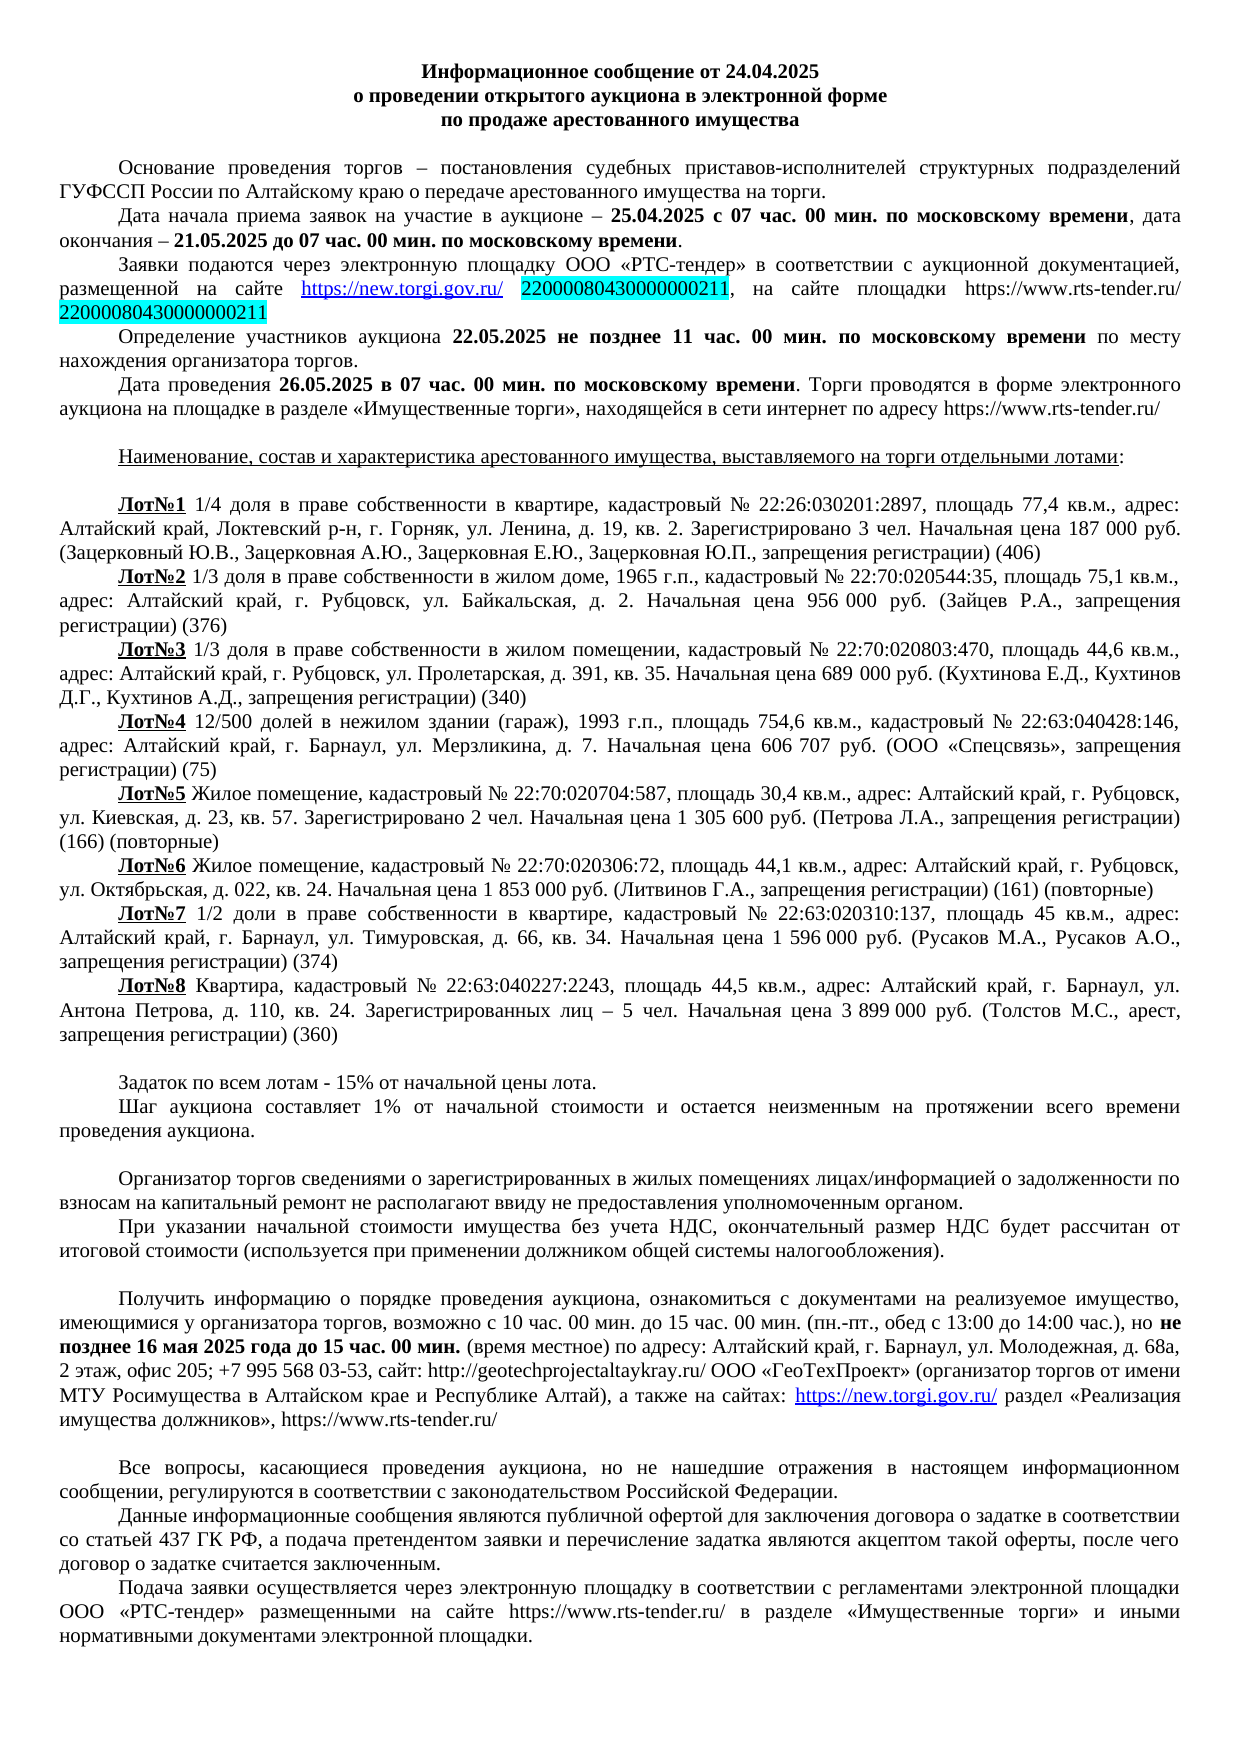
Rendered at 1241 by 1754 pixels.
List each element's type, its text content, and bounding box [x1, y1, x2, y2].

text Задаток по всем лотам - 15% от начальной цены лота. [59, 1070, 1181, 1094]
text Организатор торгов сведениями о зарегистрированных в жилых помещениях лицах/информацией о задолженности по взносам на капитальный ремонт не располагают ввиду не предоставления уполномоченным органом. [59, 1166, 1181, 1214]
text Дата начала приема заявок на участие в аукционе – 25.04.2025 с 07 час. 00 мин. по московскому времени, дата окончания – 21.05.2025 до 07 час. 00 мин. по московскому времени. [59, 203, 1181, 252]
text Дата проведения 26.05.2025 в 07 час. 00 мин. по московскому времени. Торги проводятся в форме электронного аукциона на площадке в разделе «Имущественные торги», находящейся в сети интернет по адресу https://www.rts-tender.ru/ [59, 372, 1181, 420]
text Информационное сообщение от 24.04.2025 [59, 59, 1181, 83]
text Наименование, состав и характеристика арестованного имущества, выставляемого на торги отдельными лотами: [59, 444, 1181, 468]
text Получить информацию о порядке проведения аукциона, ознакомиться с документами на реализуемое имущество, имеющимися у организатора торгов, возможно с 10 час. 00 мин. до 15 час. 00 мин. (пн.-пт., обед с 13:00 до 14:00 час.), но не позднее 16 мая 2025 года до 15 час. 00 мин. (время местное) по адресу: Алтайский край, г. Барнаул, ул. Молодежная, д. 68а, 2 этаж, офис 205; +7 995 568 03-53, сайт: http://geotechprojectaltaykray.ru/ ООО «ГеоТехПроект» (организатор торгов от имени МТУ Росимущества в Алтайском крае и Республике Алтай), а также на сайтах: https://new.torgi.gov.ru/ раздел «Реализация имущества должников», https://www.rts-tender.ru/ [59, 1286, 1181, 1431]
text Основание проведения торгов – постановления судебных приставов-исполнителей структурных подразделений ГУФССП России по Алтайскому краю о передаче арестованного имущества на торги. [59, 155, 1181, 203]
text о проведении открытого аукциона в электронной форме [59, 83, 1181, 107]
text Лот№3 1/3 доля в праве собственности в жилом помещении, кадастровый № 22:70:020803:470, площадь 44,6 кв.м., адрес: Алтайский край, г. Рубцовск, ул. Пролетарская, д. 391, кв. 35. Начальная цена 689 000 руб. (Кухтинова Е.Д., Кухтинов Д.Г., Кухтинов А.Д., запрещения регистрации) (340) [59, 637, 1181, 709]
text Заявки подаются через электронную площадку ООО «РТС-тендер» в соответствии с аукционной документацией, размещенной на сайте https://new.torgi.gov.ru/ 22000080430000000211, на сайте площадки https://www.rts-tender.ru/ 22000080430000000211 [59, 252, 1181, 324]
text Лот№2 1/3 доля в праве собственности в жилом доме, 1965 г.п., кадастровый № 22:70:020544:35, площадь 75,1 кв.м., адрес: Алтайский край, г. Рубцовск, ул. Байкальская, д. 2. Начальная цена 956 000 руб. (Зайцев Р.А., запрещения регистрации) (376) [59, 564, 1181, 637]
text Все вопросы, касающиеся проведения аукциона, но не нашедшие отражения в настоящем информационном сообщении, регулируются в соответствии с законодательством Российской Федерации. [59, 1455, 1181, 1503]
text При указании начальной стоимости имущества без учета НДС, окончательный размер НДС будет рассчитан от итоговой стоимости (используется при применении должником общей системы налогообложения). [59, 1214, 1181, 1262]
text Лот№6 Жилое помещение, кадастровый № 22:70:020306:72, площадь 44,1 кв.м., адрес: Алтайский край, г. Рубцовск, ул. Октябрьская, д. 022, кв. 24. Начальная цена 1 853 000 руб. (Литвинов Г.А., запрещения регистрации) (161) (повторные) [59, 853, 1181, 901]
text Лот№1 1/4 доля в праве собственности в квартире, кадастровый № 22:26:030201:2897, площадь 77,4 кв.м., адрес: Алтайский край, Локтевский р-н, г. Горняк, ул. Ленина, д. 19, кв. 2. Зарегистрировано 3 чел. Начальная цена 187 000 руб. (Зацерковный Ю.В., Зацерковная А.Ю., Зацерковная Е.Ю., Зацерковная Ю.П., запрещения регистрации) (406) [59, 492, 1181, 564]
text Лот№7 1/2 доли в праве собственности в квартире, кадастровый № 22:63:020310:137, площадь 45 кв.м., адрес: Алтайский край, г. Барнаул, ул. Тимуровская, д. 66, кв. 34. Начальная цена 1 596 000 руб. (Русаков М.А., Русаков А.О., запрещения регистрации) (374) [59, 901, 1181, 973]
text Шаг аукциона составляет 1% от начальной стоимости и остается неизменным на протяжении всего времени проведения аукциона. [59, 1094, 1181, 1142]
text по продаже арестованного имущества [59, 107, 1181, 131]
text Лот№8 Квартира, кадастровый № 22:63:040227:2243, площадь 44,5 кв.м., адрес: Алтайский край, г. Барнаул, ул. Антона Петрова, д. 110, кв. 24. Зарегистрированных лиц – 5 чел. Начальная цена 3 899 000 руб. (Толстов М.С., арест, запрещения регистрации) (360) [59, 973, 1181, 1046]
text Подача заявки осуществляется через электронную площадку в соответствии с регламентами электронной площадки ООО «РТС-тендер» размещенными на сайте https://www.rts-tender.ru/ в разделе «Имущественные торги» и иными нормативными документами электронной площадки. [59, 1575, 1181, 1647]
text Лот№4 12/500 долей в нежилом здании (гараж), 1993 г.п., площадь 754,6 кв.м., кадастровый № 22:63:040428:146, адрес: Алтайский край, г. Барнаул, ул. Мерзликина, д. 7. Начальная цена 606 707 руб. (ООО «Спецсвязь», запрещения регистрации) (75) [59, 709, 1181, 781]
text Данные информационные сообщения являются публичной офертой для заключения договора о задатке в соответствии со статьей 437 ГК РФ, а подача претендентом заявки и перечисление задатка являются акцептом такой оферты, после чего договор о задатке считается заключенным. [59, 1503, 1181, 1575]
text Определение участников аукциона 22.05.2025 не позднее 11 час. 00 мин. по московскому времени по месту нахождения организатора торгов. [59, 324, 1181, 372]
text Лот№5 Жилое помещение, кадастровый № 22:70:020704:587, площадь 30,4 кв.м., адрес: Алтайский край, г. Рубцовск, ул. Киевская, д. 23, кв. 57. Зарегистрировано 2 чел. Начальная цена 1 305 600 руб. (Петрова Л.А., запрещения регистрации) (166) (повторные) [59, 781, 1181, 853]
